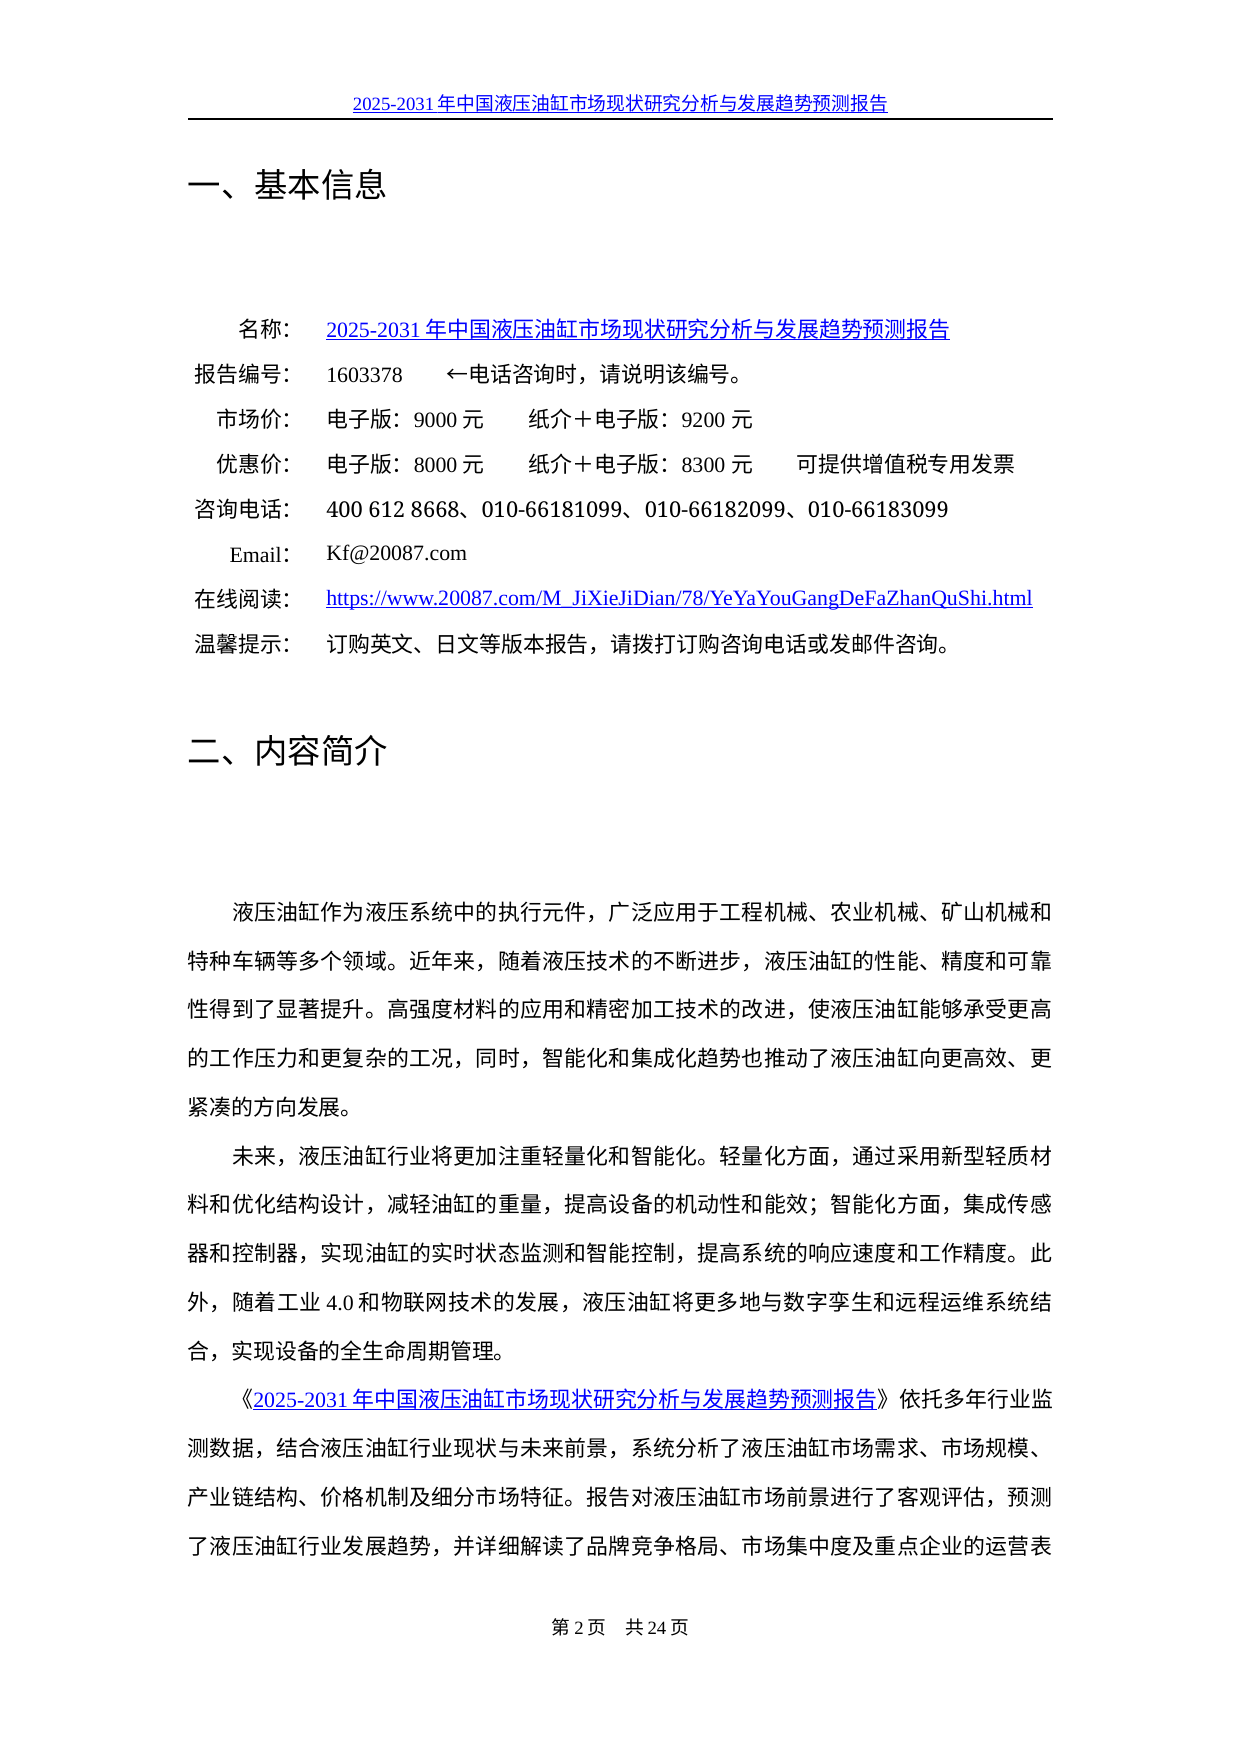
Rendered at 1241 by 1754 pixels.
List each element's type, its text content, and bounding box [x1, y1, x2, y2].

table_cell 优惠价： [167, 447, 315, 492]
table_cell Kf@20087.com [315, 537, 1073, 582]
table_cell 电子版：9000 元 纸介＋电子版：9200 元 [315, 402, 1073, 447]
table_header 2025-2031年中国液压油缸市场现状研究分析与发展趋势预测报告 [315, 312, 1073, 357]
table_cell [315, 582, 1073, 627]
title 一、基本信息 [187, 150, 1053, 215]
table_header 名称： [167, 312, 315, 357]
table_cell 咨询电话： [167, 492, 315, 537]
table_cell Email： [167, 537, 315, 582]
title 二、内容简介 [187, 717, 1053, 782]
table_cell 报告编号： [167, 357, 315, 402]
table_cell 400 612 8668、010-66181099、010-66182099、010-66183099 [315, 492, 1073, 537]
table_cell 订购英文、日文等版本报告，请拨打订购咨询电话或发邮件咨询。 [315, 627, 1073, 672]
table_cell 市场价： [167, 402, 315, 447]
table_cell 温馨提示： [167, 627, 315, 672]
table_cell 1603378 ←电话咨询时，请说明该编号。 [315, 357, 1073, 402]
table_cell 电子版：8000 元 纸介＋电子版：8300 元 可提供增值税专用发票 [315, 447, 1073, 492]
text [187, 894, 1053, 1561]
table_cell 在线阅读： [167, 582, 315, 627]
